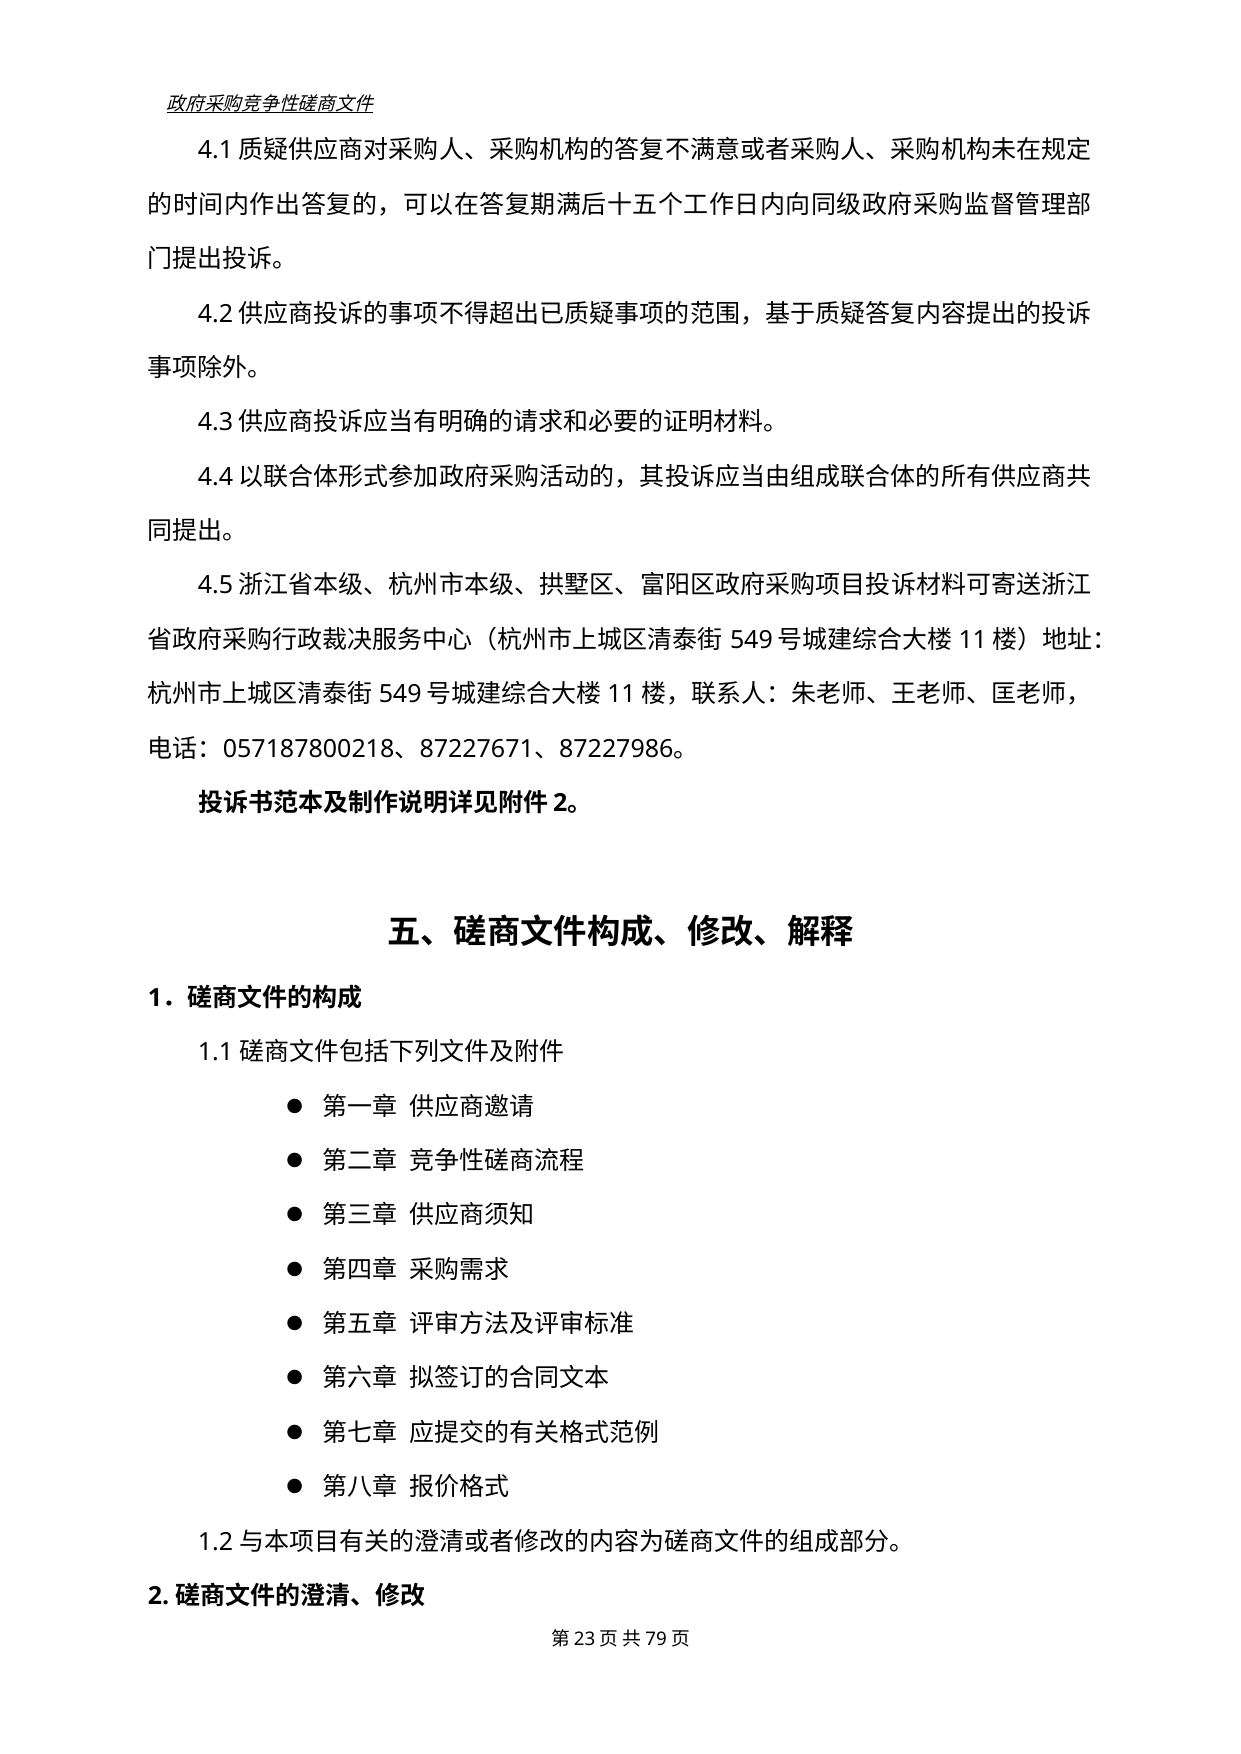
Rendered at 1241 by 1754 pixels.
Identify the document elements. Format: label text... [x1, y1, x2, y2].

text 4.4以联合体形式参加政府采购活动的，其投诉应当由组成联合体的所有供应商共同提出。 [148, 456, 1092, 547]
text 1.1 磋商文件包括下列文件及附件 [148, 1032, 1092, 1068]
text 4.2供应商投诉的事项不得超出已质疑事项的范围，基于质疑答复内容提出的投诉事项除外。 [148, 293, 1092, 384]
list 第三章 供应商须知 [235, 1195, 1092, 1231]
list 第一章 供应商邀请 [235, 1086, 1092, 1122]
list 第四章 采购需求 [235, 1249, 1092, 1285]
list 第六章 拟签订的合同文本 [235, 1358, 1092, 1394]
text 1.2 与本项目有关的澄清或者修改的内容为磋商文件的组成部分。 [148, 1521, 1092, 1557]
list 第五章 评审方法及评审标准 [235, 1303, 1092, 1340]
list 第二章 竞争性磋商流程 [235, 1140, 1092, 1177]
list 第八章 报价格式 [235, 1467, 1092, 1503]
text 五、磋商文件构成、修改、解释 [148, 905, 1092, 953]
text 4.5浙江省本级、杭州市本级、拱墅区、富阳区政府采购项目投诉材料可寄送浙江省政府采购行政裁决服务中心（杭州市上城区清泰街549号城建综合大楼11楼）地址：杭州市上城区清泰街549号城建综合大楼11楼，联系人：朱老师、王老师、匡老师，电话：057187800218、87227671、87227986。 [148, 565, 1092, 764]
text 投诉书范本及制作说明详见附件2。 [148, 782, 1092, 819]
text 1．磋商文件的构成 [148, 977, 1092, 1013]
text 2. 磋商文件的澄清、修改 [148, 1575, 1092, 1612]
list 第七章 应提交的有关格式范例 [235, 1412, 1092, 1448]
text 4.1质疑供应商对采购人、采购机构的答复不满意或者采购人、采购机构未在规定的时间内作出答复的，可以在答复期满后十五个工作日内向同级政府采购监督管理部门提出投诉。 [148, 130, 1092, 275]
text 4.3供应商投诉应当有明确的请求和必要的证明材料。 [148, 402, 1092, 438]
